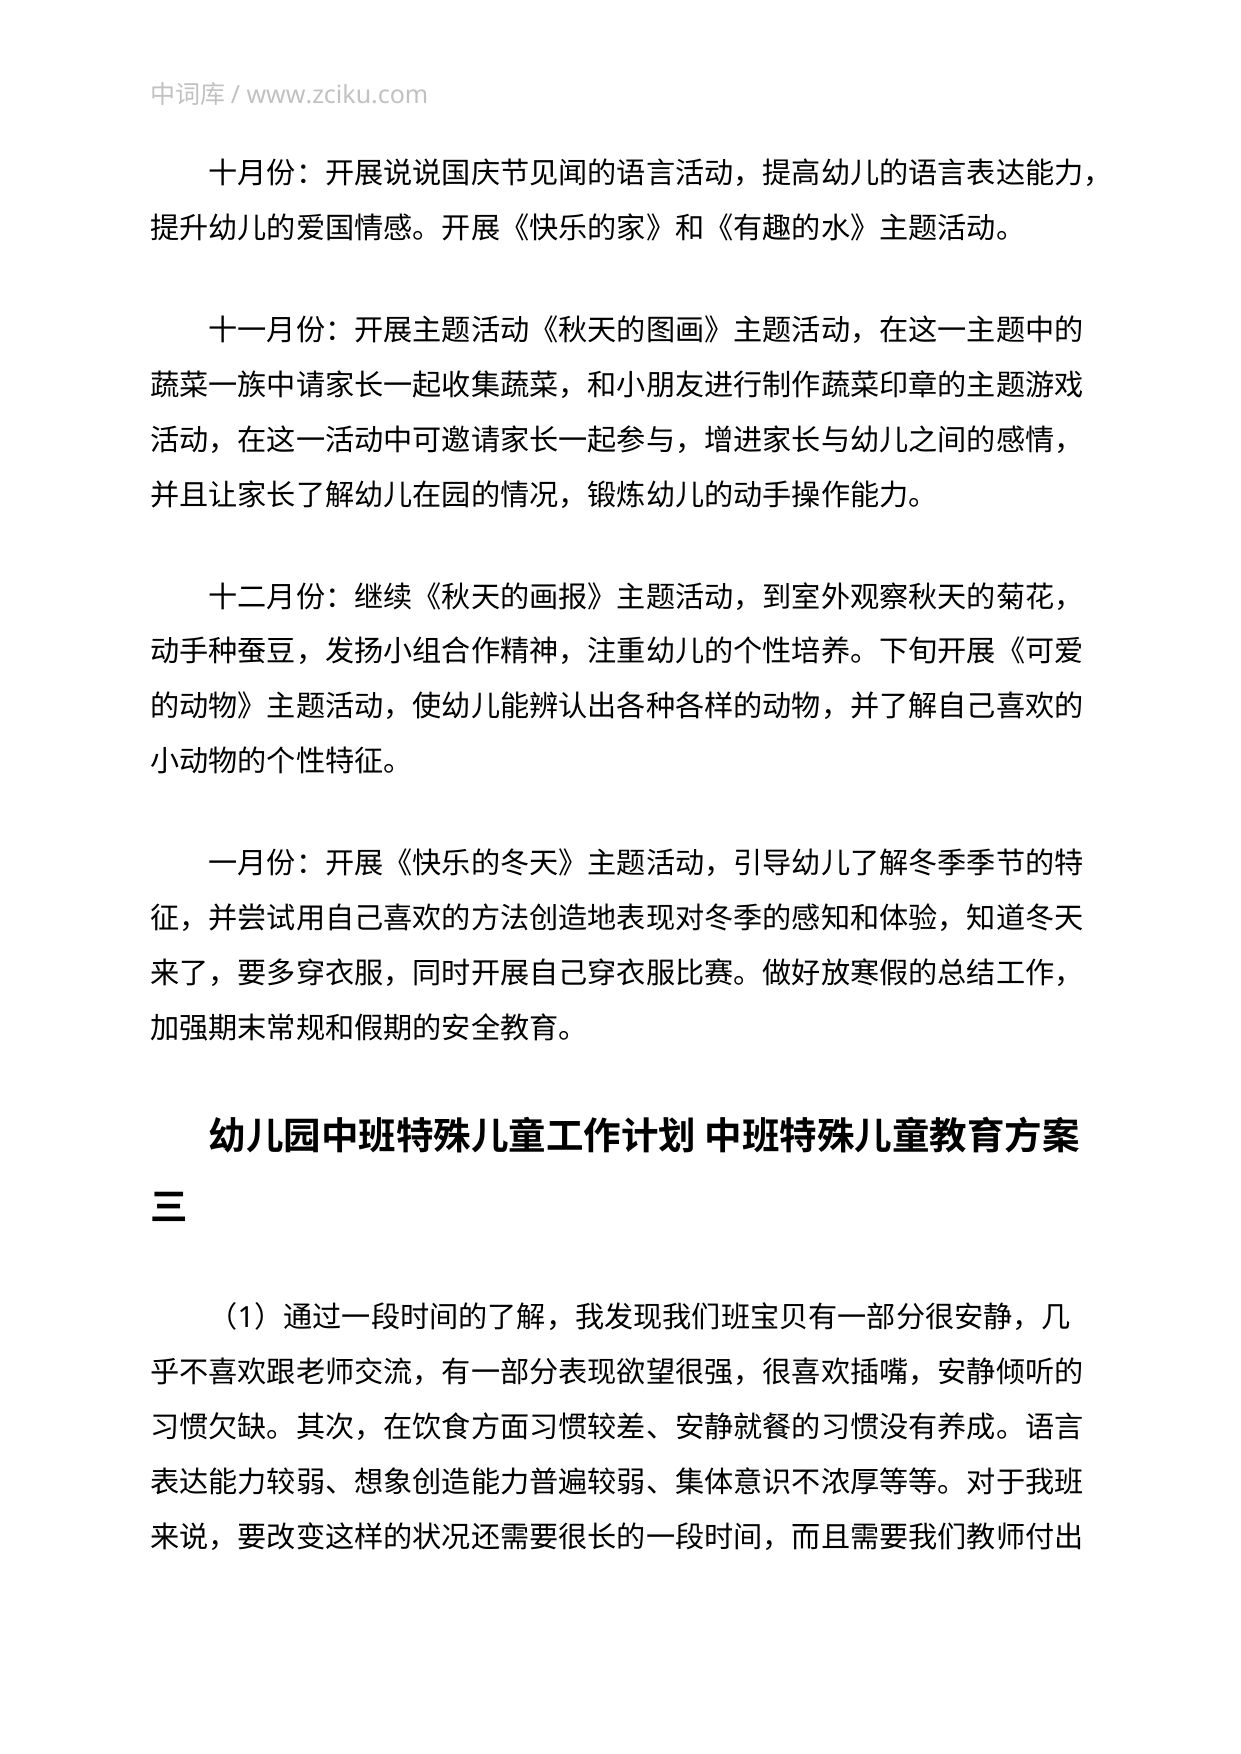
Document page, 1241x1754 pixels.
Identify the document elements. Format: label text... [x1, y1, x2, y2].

text 十月份：开展说说国庆节见闻的语言活动，提高幼儿的语言表达能力，提升幼儿的爱国情感。开展《快乐的家》和《有趣的水》主题活动。 [150, 150, 1090, 247]
text 一月份：开展《快乐的冬天》主题活动，引导幼儿了解冬季季节的特征，并尝试用自己喜欢的方法创造地表现对冬季的感知和体验，知道冬天来了，要多穿衣服，同时开展自己穿衣服比赛。做好放寒假的总结工作，加强期末常规和假期的安全教育。 [150, 839, 1090, 1047]
text 十一月份：开展主题活动《秋天的图画》主题活动，在这一主题中的蔬菜一族中请家长一起收集蔬菜，和小朋友进行制作蔬菜印章的主题游戏活动，在这一活动中可邀请家长一起参与，增进家长与幼儿之间的感情，并且让家长了解幼儿在园的情况，锻炼幼儿的动手操作能力。 [150, 307, 1090, 514]
text 十二月份：继续《秋天的画报》主题活动，到室外观察秋天的菊花，动手种蚕豆，发扬小组合作精神，注重幼儿的个性培养。下旬开展《可爱的动物》主题活动，使幼儿能辨认出各种各样的动物，并了解自己喜欢的小动物的个性特征。 [150, 573, 1090, 780]
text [150, 1294, 1090, 1556]
text 幼儿园中班特殊儿童工作计划 中班特殊儿童教育方案三 [150, 1106, 1090, 1231]
